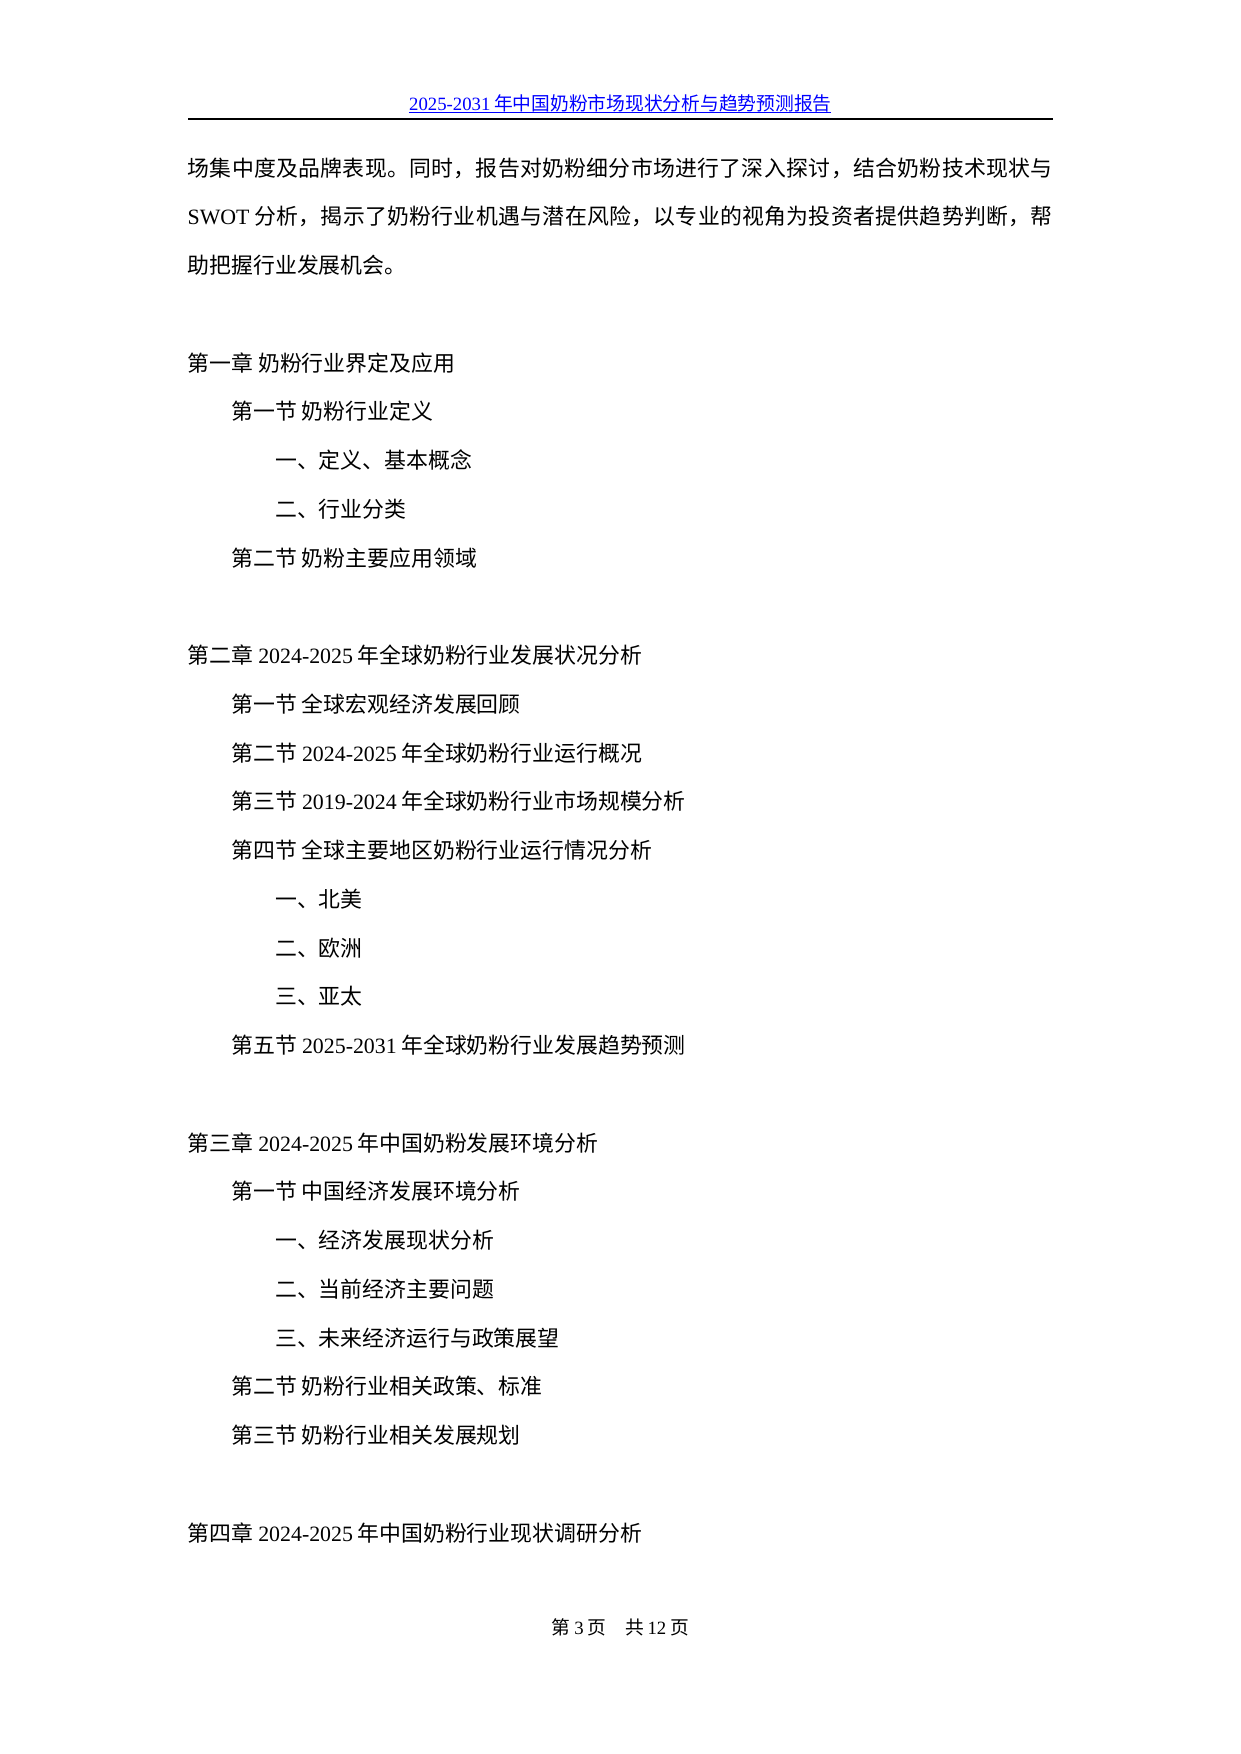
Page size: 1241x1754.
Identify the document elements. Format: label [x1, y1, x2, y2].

text [187, 150, 1053, 1548]
